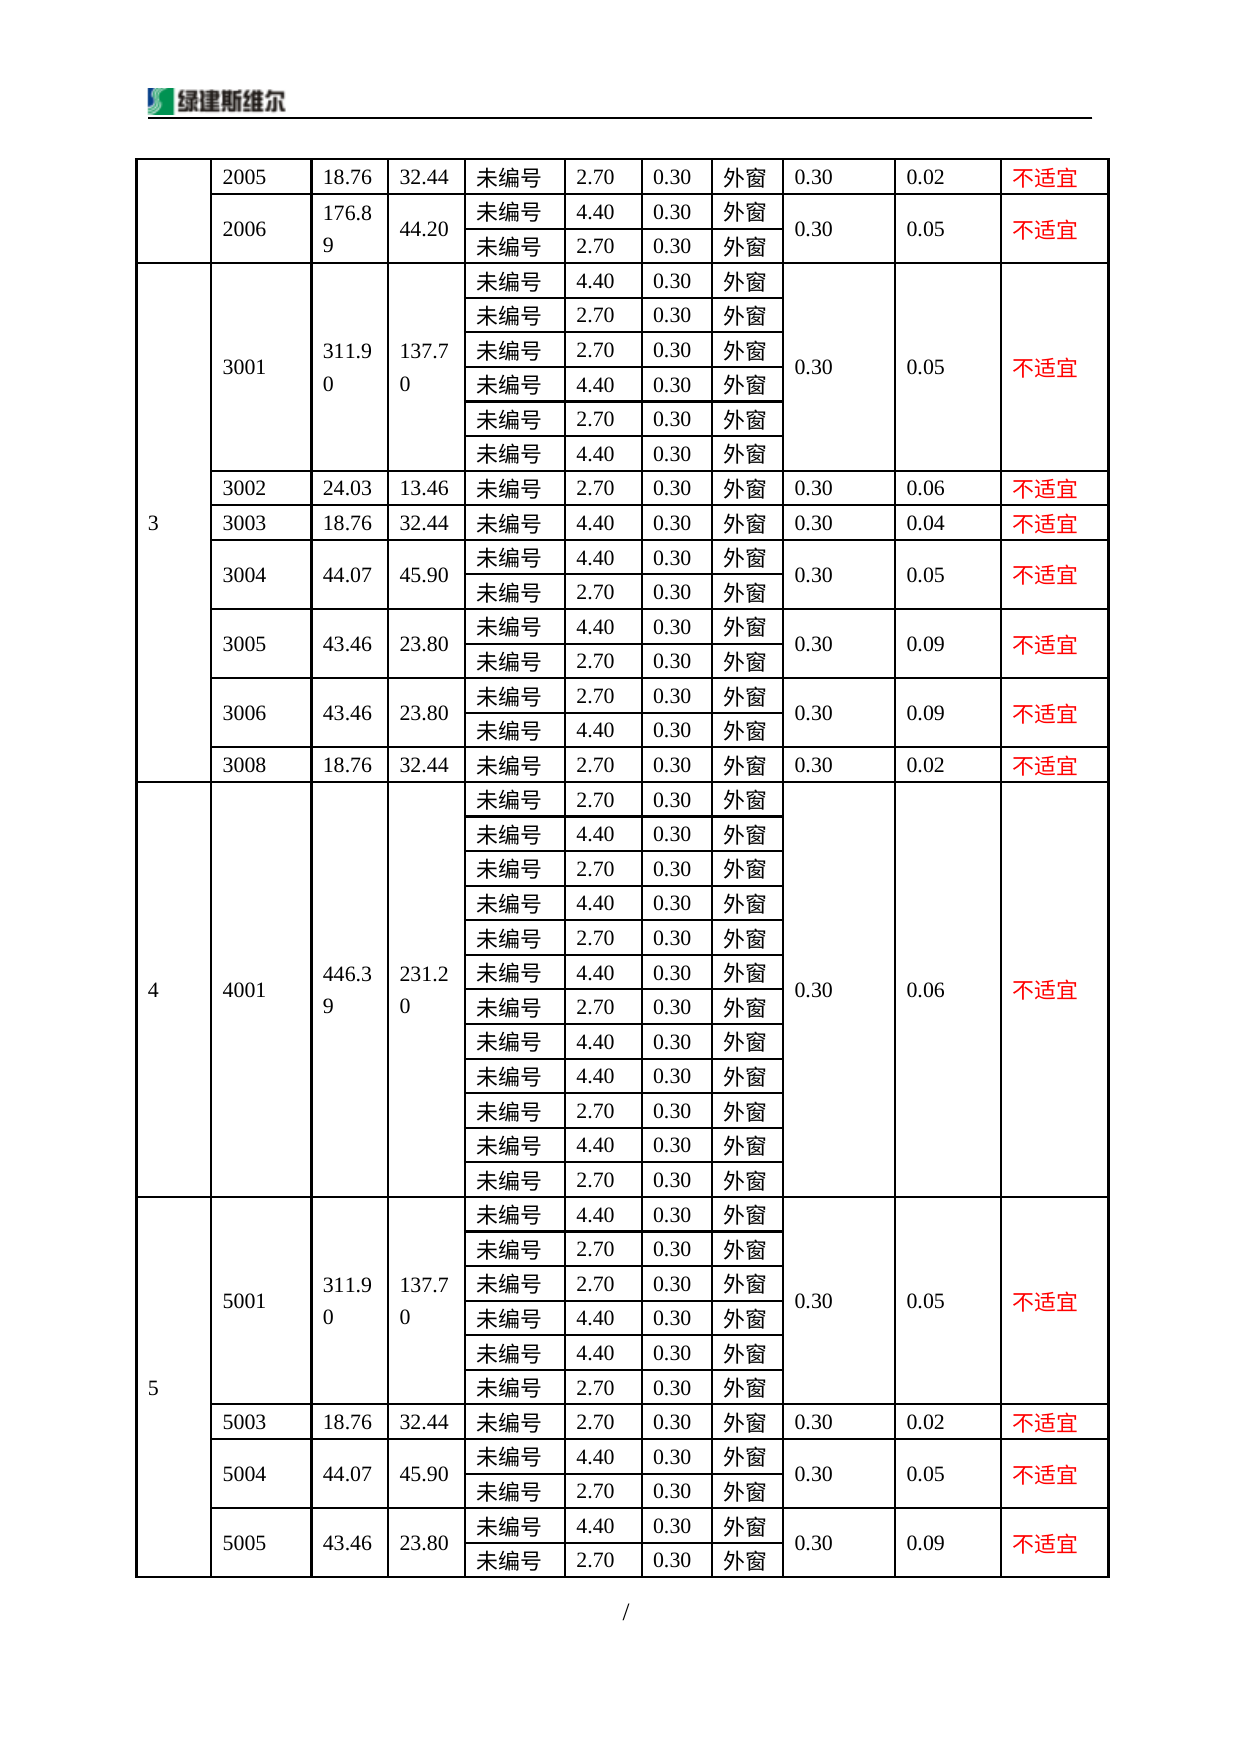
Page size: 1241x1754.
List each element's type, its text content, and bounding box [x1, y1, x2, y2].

table_cell 4.40 [566, 1025, 641, 1057]
table_cell 45.90 [389, 1440, 464, 1507]
table_cell 0.30 [643, 333, 711, 366]
table_cell 4.40 [566, 1060, 641, 1092]
table_cell 3001 [212, 264, 310, 469]
table_cell 0.30 [643, 748, 711, 781]
table_cell 0.30 [643, 679, 711, 712]
table_cell 外窗 [713, 1371, 782, 1403]
table_cell 0.30 [643, 1544, 711, 1576]
table_cell 0.05 [896, 541, 1000, 608]
table_cell 23.80 [389, 1509, 464, 1576]
table_cell 外窗 [713, 1094, 782, 1127]
table_cell 0.30 [643, 1233, 711, 1265]
table_cell 4.40 [566, 1509, 641, 1542]
table_cell 未编号 [466, 1405, 564, 1438]
table_cell 23.80 [389, 679, 464, 746]
table_cell 0.30 [643, 1267, 711, 1299]
table_cell 446.39 [313, 783, 387, 1196]
table_cell 未编号 [466, 160, 564, 193]
table_cell 0.30 [643, 783, 711, 815]
table_cell 未编号 [466, 1509, 564, 1542]
table_cell 外窗 [713, 1475, 782, 1507]
table_cell 3004 [212, 541, 310, 608]
table_cell 0.30 [643, 506, 711, 539]
table_cell 0.30 [643, 160, 711, 193]
table_cell 外窗 [713, 333, 782, 366]
table_cell 0.30 [643, 195, 711, 227]
table_cell 0.30 [643, 541, 711, 573]
table_cell 未编号 [466, 437, 564, 469]
table_cell 4.40 [566, 714, 641, 746]
picture [147, 88, 289, 115]
table_cell 未编号 [466, 887, 564, 919]
table_cell 137.70 [389, 264, 464, 469]
table_cell 外窗 [713, 1509, 782, 1542]
table_cell 不适宜 [1002, 195, 1107, 262]
table_cell 外窗 [713, 1060, 782, 1092]
table_cell 不适宜 [1002, 160, 1107, 193]
table_cell 0.30 [643, 887, 711, 919]
table_cell 0.30 [643, 1302, 711, 1334]
table_cell 0.30 [643, 714, 711, 746]
table_cell 未编号 [466, 1163, 564, 1196]
table_cell 18.76 [313, 1405, 387, 1438]
table_cell 0.30 [784, 472, 894, 504]
table_cell 0.05 [896, 1440, 1000, 1507]
table_cell 0.30 [784, 679, 894, 746]
table_cell 外窗 [713, 575, 782, 608]
table_cell 外窗 [713, 230, 782, 262]
table_cell 未编号 [466, 1302, 564, 1334]
table_cell 2.70 [566, 299, 641, 331]
table_cell 2.70 [566, 852, 641, 884]
table_cell 未编号 [466, 230, 564, 262]
table_cell 外窗 [713, 403, 782, 435]
table_cell 外窗 [713, 541, 782, 573]
table_cell 未编号 [466, 679, 564, 712]
table_cell 不适宜 [1002, 264, 1107, 469]
table_cell 2.70 [566, 990, 641, 1023]
table_cell 0.30 [643, 1094, 711, 1127]
table_cell 2.70 [566, 1267, 641, 1299]
table_cell 176.89 [313, 195, 387, 262]
table_cell 0.30 [643, 1129, 711, 1161]
table_cell 未编号 [466, 610, 564, 642]
table_cell 外窗 [713, 610, 782, 642]
table_cell 不适宜 [1002, 472, 1107, 504]
table_cell 0.05 [896, 195, 1000, 262]
table_cell 0.30 [784, 264, 894, 469]
table_cell 0.30 [784, 506, 894, 539]
table_cell 0.30 [784, 748, 894, 781]
table_cell 0.05 [896, 1198, 1000, 1403]
table_cell 0.02 [896, 160, 1000, 193]
table_cell 0.02 [896, 1405, 1000, 1438]
table_cell 0.30 [643, 956, 711, 988]
table_cell 4.40 [566, 1129, 641, 1161]
table_cell 未编号 [466, 506, 564, 539]
table_cell 0.30 [784, 610, 894, 677]
table_cell 外窗 [713, 645, 782, 677]
table_cell 0.30 [643, 1371, 711, 1403]
table_cell 2.70 [566, 472, 641, 504]
table_cell 未编号 [466, 1094, 564, 1127]
table_cell 0.30 [643, 575, 711, 608]
table_cell 2.70 [566, 1371, 641, 1403]
table_cell 不适宜 [1002, 1440, 1107, 1507]
table_cell 44.07 [313, 1440, 387, 1507]
table_cell 不适宜 [1002, 679, 1107, 746]
table_cell 未编号 [466, 264, 564, 297]
table_cell 5005 [212, 1509, 310, 1576]
table_cell 3 [138, 264, 210, 781]
table_cell 231.20 [389, 783, 464, 1196]
table_cell 外窗 [713, 956, 782, 988]
table_cell 4.40 [566, 887, 641, 919]
table_cell 0.30 [643, 299, 711, 331]
table_cell 2.70 [566, 403, 641, 435]
table_cell 0.09 [896, 679, 1000, 746]
table_cell 0.30 [784, 195, 894, 262]
table_cell 未编号 [466, 956, 564, 988]
table_cell 4.40 [566, 610, 641, 642]
table_cell 4.40 [566, 368, 641, 400]
table_cell 未编号 [466, 541, 564, 573]
table_cell 外窗 [713, 748, 782, 781]
table_cell 未编号 [466, 472, 564, 504]
table_cell 3005 [212, 610, 310, 677]
table_cell 0.30 [784, 783, 894, 1196]
table_cell 未编号 [466, 645, 564, 677]
table_cell 0.30 [643, 1163, 711, 1196]
table_cell 2006 [212, 195, 310, 262]
table_cell 0.30 [643, 403, 711, 435]
table_cell 外窗 [713, 195, 782, 227]
table_cell 44.07 [313, 541, 387, 608]
table_cell 外窗 [713, 818, 782, 850]
table_cell 不适宜 [1002, 610, 1107, 677]
table_cell 32.44 [389, 1405, 464, 1438]
table_cell 2.70 [566, 575, 641, 608]
table_cell 0.30 [643, 1509, 711, 1542]
table_cell 45.90 [389, 541, 464, 608]
table_cell 0.30 [643, 472, 711, 504]
table_cell 3002 [212, 472, 310, 504]
table_cell 外窗 [713, 1544, 782, 1576]
table_cell 32.44 [389, 160, 464, 193]
table_cell 0.09 [896, 1509, 1000, 1576]
table_cell 未编号 [466, 1475, 564, 1507]
table_cell 0.30 [643, 230, 711, 262]
table_cell 外窗 [713, 437, 782, 469]
table_cell 2.70 [566, 783, 641, 815]
table_cell 4.40 [566, 195, 641, 227]
table_cell 18.76 [313, 160, 387, 193]
table_cell 外窗 [713, 921, 782, 954]
table_cell 外窗 [713, 990, 782, 1023]
table_cell 未编号 [466, 852, 564, 884]
table_cell 0.30 [643, 1336, 711, 1369]
table_cell 外窗 [713, 1025, 782, 1057]
table_cell 0.06 [896, 472, 1000, 504]
table_cell 不适宜 [1002, 541, 1107, 608]
table_cell 0.30 [643, 645, 711, 677]
table_cell 4001 [212, 783, 310, 1196]
table_cell 不适宜 [1002, 783, 1107, 1196]
table_cell 外窗 [713, 1198, 782, 1230]
table_cell 3003 [212, 506, 310, 539]
table_cell 311.90 [313, 264, 387, 469]
table_cell 未编号 [466, 575, 564, 608]
table_cell 13.46 [389, 472, 464, 504]
table_cell 0.30 [643, 437, 711, 469]
table_cell 未编号 [466, 1233, 564, 1265]
table_cell 0.30 [643, 264, 711, 297]
table_cell 0.06 [896, 783, 1000, 1196]
table_cell 外窗 [713, 1129, 782, 1161]
table_cell 外窗 [713, 1302, 782, 1334]
table_cell 0.30 [784, 160, 894, 193]
table_cell 0.30 [643, 1405, 711, 1438]
table_cell 0.30 [784, 1405, 894, 1438]
table_cell 外窗 [713, 852, 782, 884]
table_cell 外窗 [713, 160, 782, 193]
table_cell 未编号 [466, 1060, 564, 1092]
table_cell 不适宜 [1002, 1509, 1107, 1576]
table_cell 137.70 [389, 1198, 464, 1403]
table_cell 43.46 [313, 679, 387, 746]
table_cell 0.30 [643, 1060, 711, 1092]
table_cell 0.30 [643, 1475, 711, 1507]
table_cell 未编号 [466, 783, 564, 815]
table_cell 未编号 [466, 714, 564, 746]
table_cell 外窗 [713, 1336, 782, 1369]
table_cell 未编号 [466, 195, 564, 227]
table_cell 18.76 [313, 748, 387, 781]
table_cell 2.70 [566, 645, 641, 677]
table_cell 5003 [212, 1405, 310, 1438]
table_cell 2.70 [566, 230, 641, 262]
table_cell 4.40 [566, 264, 641, 297]
table_cell 43.46 [313, 610, 387, 677]
table_cell 外窗 [713, 472, 782, 504]
table_cell 未编号 [466, 1371, 564, 1403]
table_cell 外窗 [713, 1405, 782, 1438]
table_cell 未编号 [466, 299, 564, 331]
table_cell 2.70 [566, 160, 641, 193]
table_cell 5001 [212, 1198, 310, 1403]
table_cell 32.44 [389, 506, 464, 539]
table_cell 0.30 [643, 1198, 711, 1230]
table_cell 未编号 [466, 403, 564, 435]
table_cell 2.70 [566, 679, 641, 712]
table_cell 未编号 [466, 1267, 564, 1299]
table_cell 2.70 [566, 1405, 641, 1438]
table_cell 24.03 [313, 472, 387, 504]
table_cell 2.70 [566, 921, 641, 954]
table_cell 外窗 [713, 1233, 782, 1265]
table_cell 0.30 [643, 1025, 711, 1057]
table_cell 4.40 [566, 956, 641, 988]
table_cell 外窗 [713, 1163, 782, 1196]
table_cell 2.70 [566, 333, 641, 366]
table_cell 不适宜 [1002, 506, 1107, 539]
table_cell 0.30 [643, 818, 711, 850]
table_cell 0.30 [784, 541, 894, 608]
table_cell 5004 [212, 1440, 310, 1507]
table_cell 23.80 [389, 610, 464, 677]
table_cell 外窗 [713, 506, 782, 539]
table_cell 0.05 [896, 264, 1000, 469]
table_cell 外窗 [713, 299, 782, 331]
table_cell 0.30 [784, 1198, 894, 1403]
table_cell 0.30 [643, 921, 711, 954]
table_cell 0.09 [896, 610, 1000, 677]
table_cell 未编号 [466, 921, 564, 954]
table_cell 4.40 [566, 437, 641, 469]
table_cell 2.70 [566, 1475, 641, 1507]
table_cell 2.70 [566, 1544, 641, 1576]
table_cell 不适宜 [1002, 1198, 1107, 1403]
table_cell 32.44 [389, 748, 464, 781]
table_cell 外窗 [713, 264, 782, 297]
table_cell 外窗 [713, 1440, 782, 1472]
table_cell 外窗 [713, 887, 782, 919]
table_cell 4.40 [566, 1440, 641, 1472]
table_cell 311.90 [313, 1198, 387, 1403]
table_cell 3006 [212, 679, 310, 746]
table_cell 0.30 [643, 852, 711, 884]
table_cell 2.70 [566, 1094, 641, 1127]
table_cell 不适宜 [1002, 1405, 1107, 1438]
table_cell 18.76 [313, 506, 387, 539]
table_cell 2005 [212, 160, 310, 193]
table_cell 外窗 [713, 714, 782, 746]
table_cell 5 [138, 1198, 210, 1576]
table_cell 0.30 [643, 368, 711, 400]
table_cell 外窗 [713, 368, 782, 400]
table_cell 2.70 [566, 1233, 641, 1265]
table_cell 43.46 [313, 1509, 387, 1576]
table_cell 外窗 [713, 679, 782, 712]
table_cell 未编号 [466, 333, 564, 366]
table_cell 未编号 [466, 1025, 564, 1057]
table_cell 44.20 [389, 195, 464, 262]
table_cell 0.30 [784, 1440, 894, 1507]
table_cell 未编号 [466, 748, 564, 781]
table_cell 未编号 [466, 1198, 564, 1230]
table_cell 0.02 [896, 748, 1000, 781]
table_cell 4.40 [566, 1336, 641, 1369]
table_cell 外窗 [713, 1267, 782, 1299]
table_cell 4.40 [566, 1302, 641, 1334]
table_cell 0.30 [643, 1440, 711, 1472]
table_cell 3008 [212, 748, 310, 781]
table_cell 0.04 [896, 506, 1000, 539]
table_cell 0.30 [784, 1509, 894, 1576]
table_cell 未编号 [466, 368, 564, 400]
table_cell 未编号 [466, 1544, 564, 1576]
table_cell 未编号 [466, 1440, 564, 1472]
table_cell 外窗 [713, 783, 782, 815]
table_cell 2.70 [566, 748, 641, 781]
table_cell 4.40 [566, 541, 641, 573]
table_cell 未编号 [466, 1336, 564, 1369]
table_cell 未编号 [466, 818, 564, 850]
table_cell 4.40 [566, 818, 641, 850]
table_cell 未编号 [466, 990, 564, 1023]
table_cell 0.30 [643, 610, 711, 642]
table_cell 不适宜 [1002, 748, 1107, 781]
table_cell 2.70 [566, 1163, 641, 1196]
table_cell 0.30 [643, 990, 711, 1023]
table_cell 未编号 [466, 1129, 564, 1161]
table_cell 4.40 [566, 1198, 641, 1230]
table_cell 4.40 [566, 506, 641, 539]
table_cell 4 [138, 783, 210, 1196]
